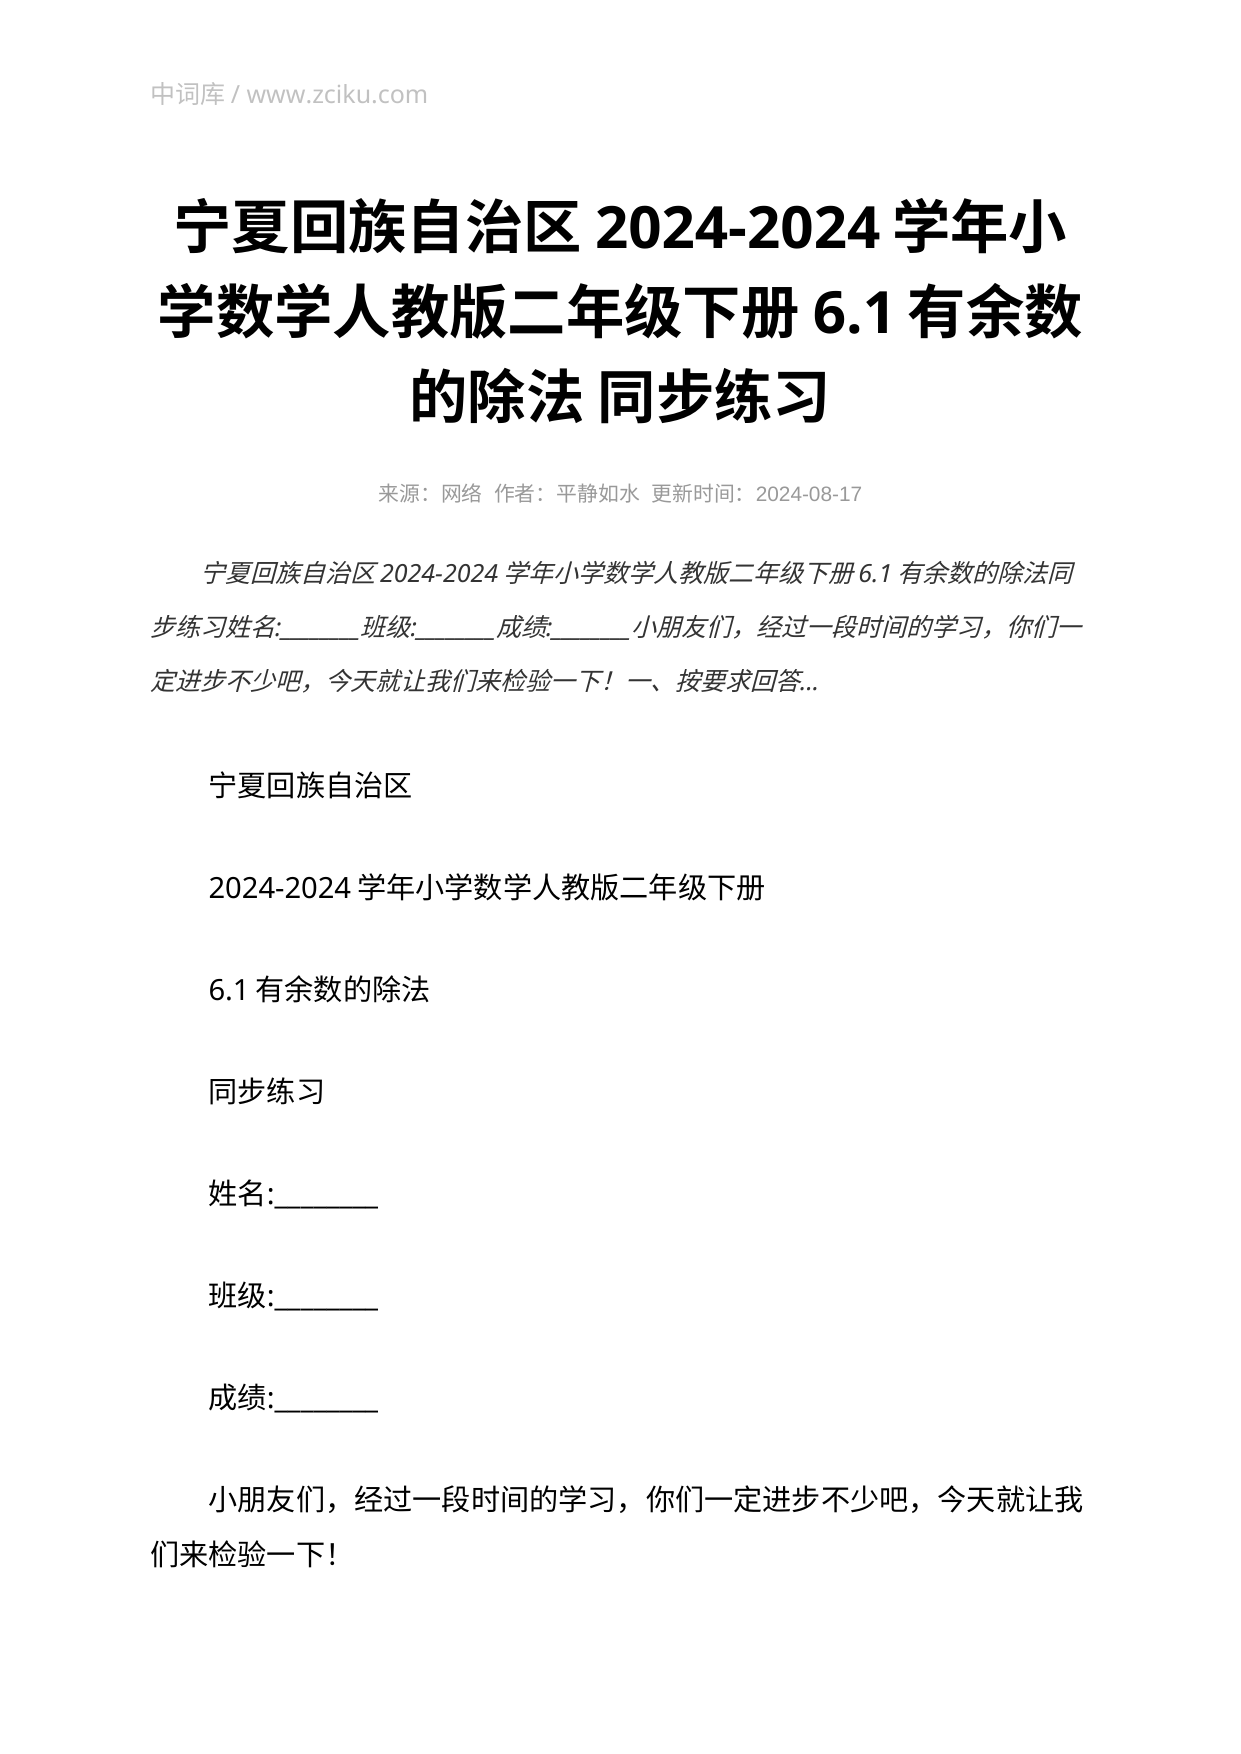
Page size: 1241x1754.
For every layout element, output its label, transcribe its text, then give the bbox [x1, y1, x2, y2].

text 成绩:________ [150, 1374, 1090, 1417]
text 来源：网络 作者：平静如水 更新时间：2024-08-17 [150, 482, 1090, 506]
text 姓名:________ [150, 1171, 1090, 1213]
subtitle 宁夏回族自治区 2024-2024学年小学数学人教版二年级下册 6.1有余数的除法 同步练习 [150, 181, 1090, 435]
text 宁夏回族自治区2024-2024学年小学数学人教版二年级下册6.1有余数的除法同步练习姓名:________班级:________成绩:________小朋友们，经过一段时间的学习，你们一定进步不少吧，今天就让我们来检验一下！一、按要求回答... [150, 553, 1090, 698]
text 宁夏回族自治区 [150, 763, 1090, 805]
text 2024-2024学年小学数学人教版二年级下册 [150, 865, 1090, 907]
text 班级:________ [150, 1272, 1090, 1315]
text 小朋友们，经过一段时间的学习，你们一定进步不少吧，今天就让我们来检验一下！ [150, 1476, 1090, 1574]
text 同步练习 [150, 1069, 1090, 1111]
text 6.1有余数的除法 [150, 967, 1090, 1009]
